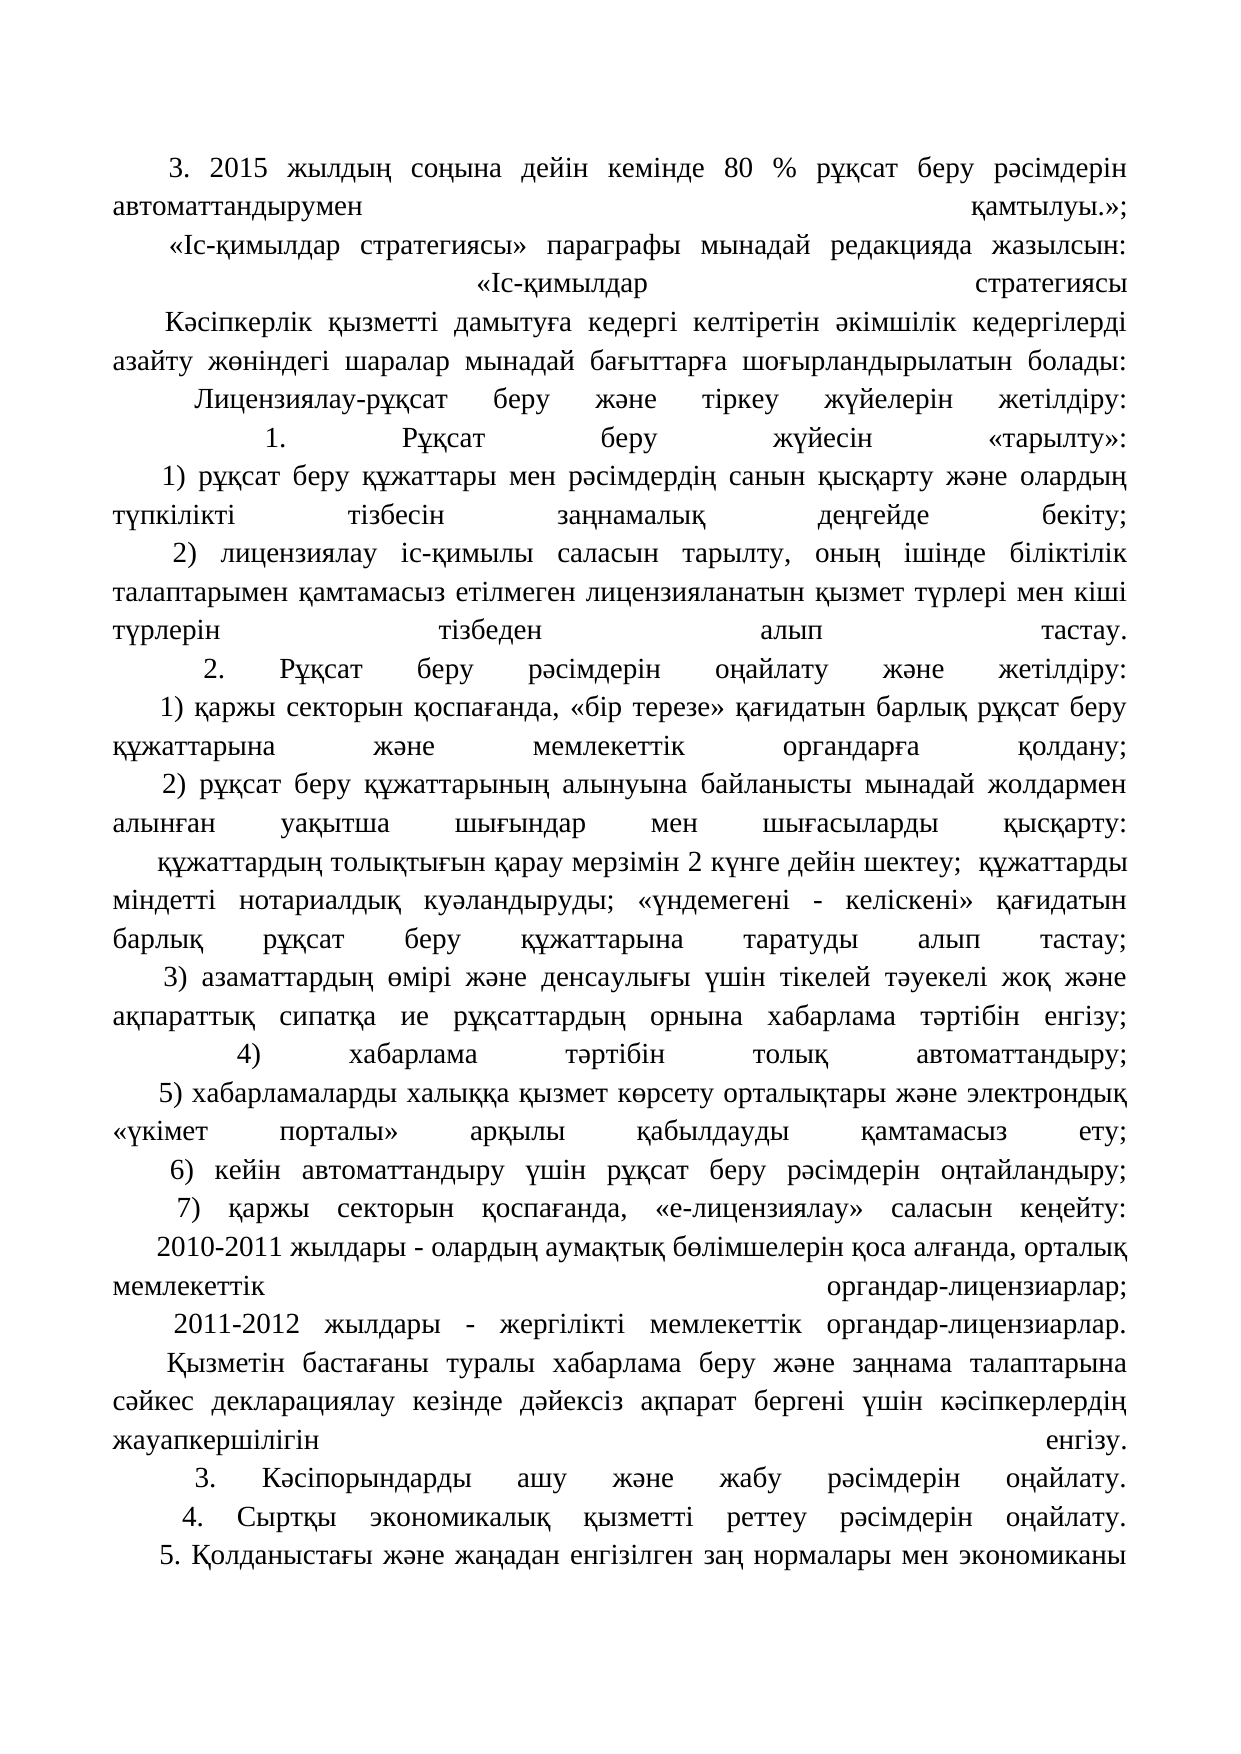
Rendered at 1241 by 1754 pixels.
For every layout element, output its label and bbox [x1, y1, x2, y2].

text [112, 150, 1128, 1571]
